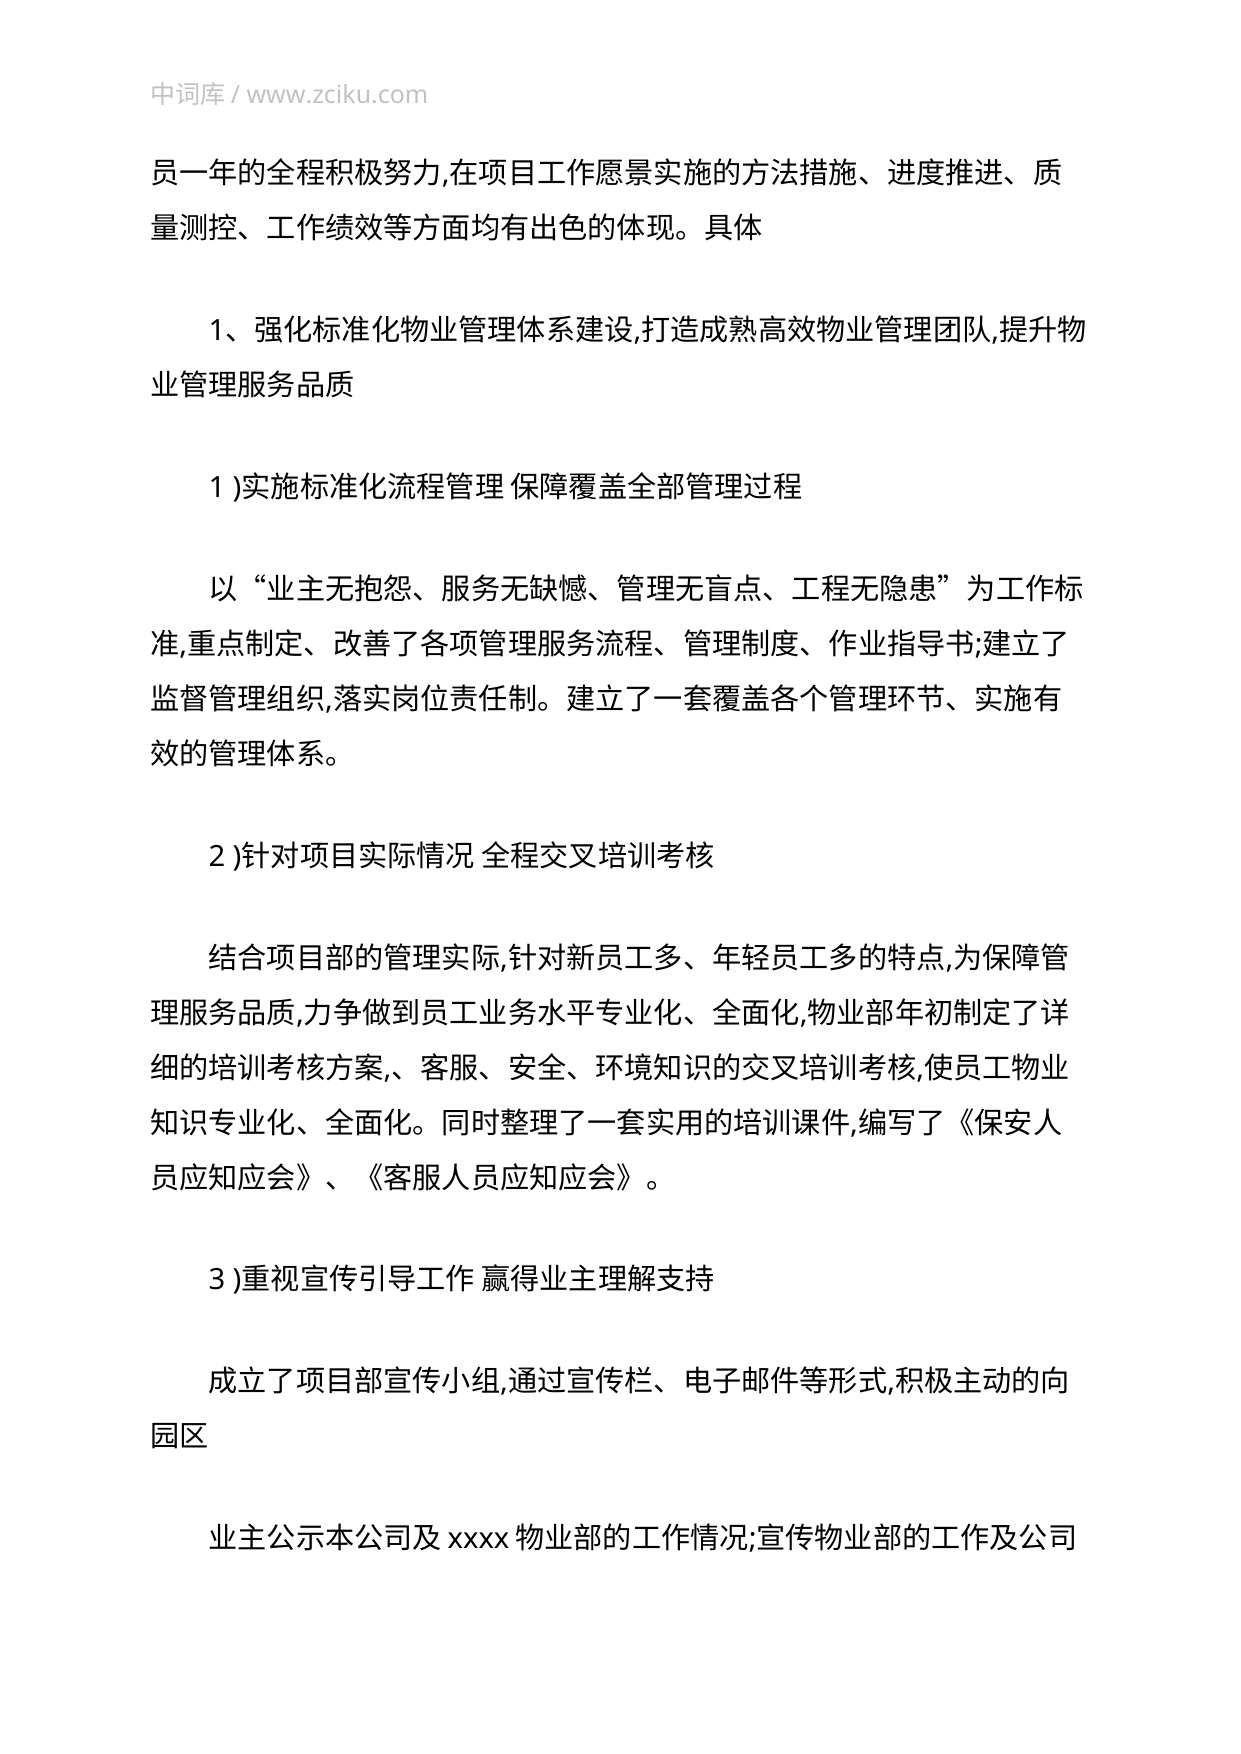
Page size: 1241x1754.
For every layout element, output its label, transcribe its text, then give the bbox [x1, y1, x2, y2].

text 1、强化标准化物业管理体系建设,打造成熟高效物业管理团队,提升物业管理服务品质 [150, 307, 1090, 404]
text 3 )重视宣传引导工作 赢得业主理解支持 [150, 1256, 1090, 1298]
text 以“业主无抱怨、服务无缺憾、管理无盲点、工程无隐患”为工作标准,重点制定、改善了各项管理服务流程、管理制度、作业指导书;建立了监督管理组织,落实岗位责任制。建立了一套覆盖各个管理环节、实施有效的管理体系。 [150, 566, 1090, 773]
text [150, 150, 1090, 247]
text 成立了项目部宣传小组,通过宣传栏、电子邮件等形式,积极主动的向园区 [150, 1358, 1090, 1455]
text 结合项目部的管理实际,针对新员工多、年轻员工多的特点,为保障管理服务品质,力争做到员工业务水平专业化、全面化,物业部年初制定了详细的培训考核方案,、客服、安全、环境知识的交叉培训考核,使员工物业知识专业化、全面化。同时整理了一套实用的培训课件,编写了《保安人员应知应会》、《客服人员应知应会》。 [150, 934, 1090, 1196]
text 2 )针对项目实际情况 全程交叉培训考核 [150, 832, 1090, 874]
text 1 )实施标准化流程管理 保障覆盖全部管理过程 [150, 463, 1090, 506]
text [150, 1515, 1090, 1557]
